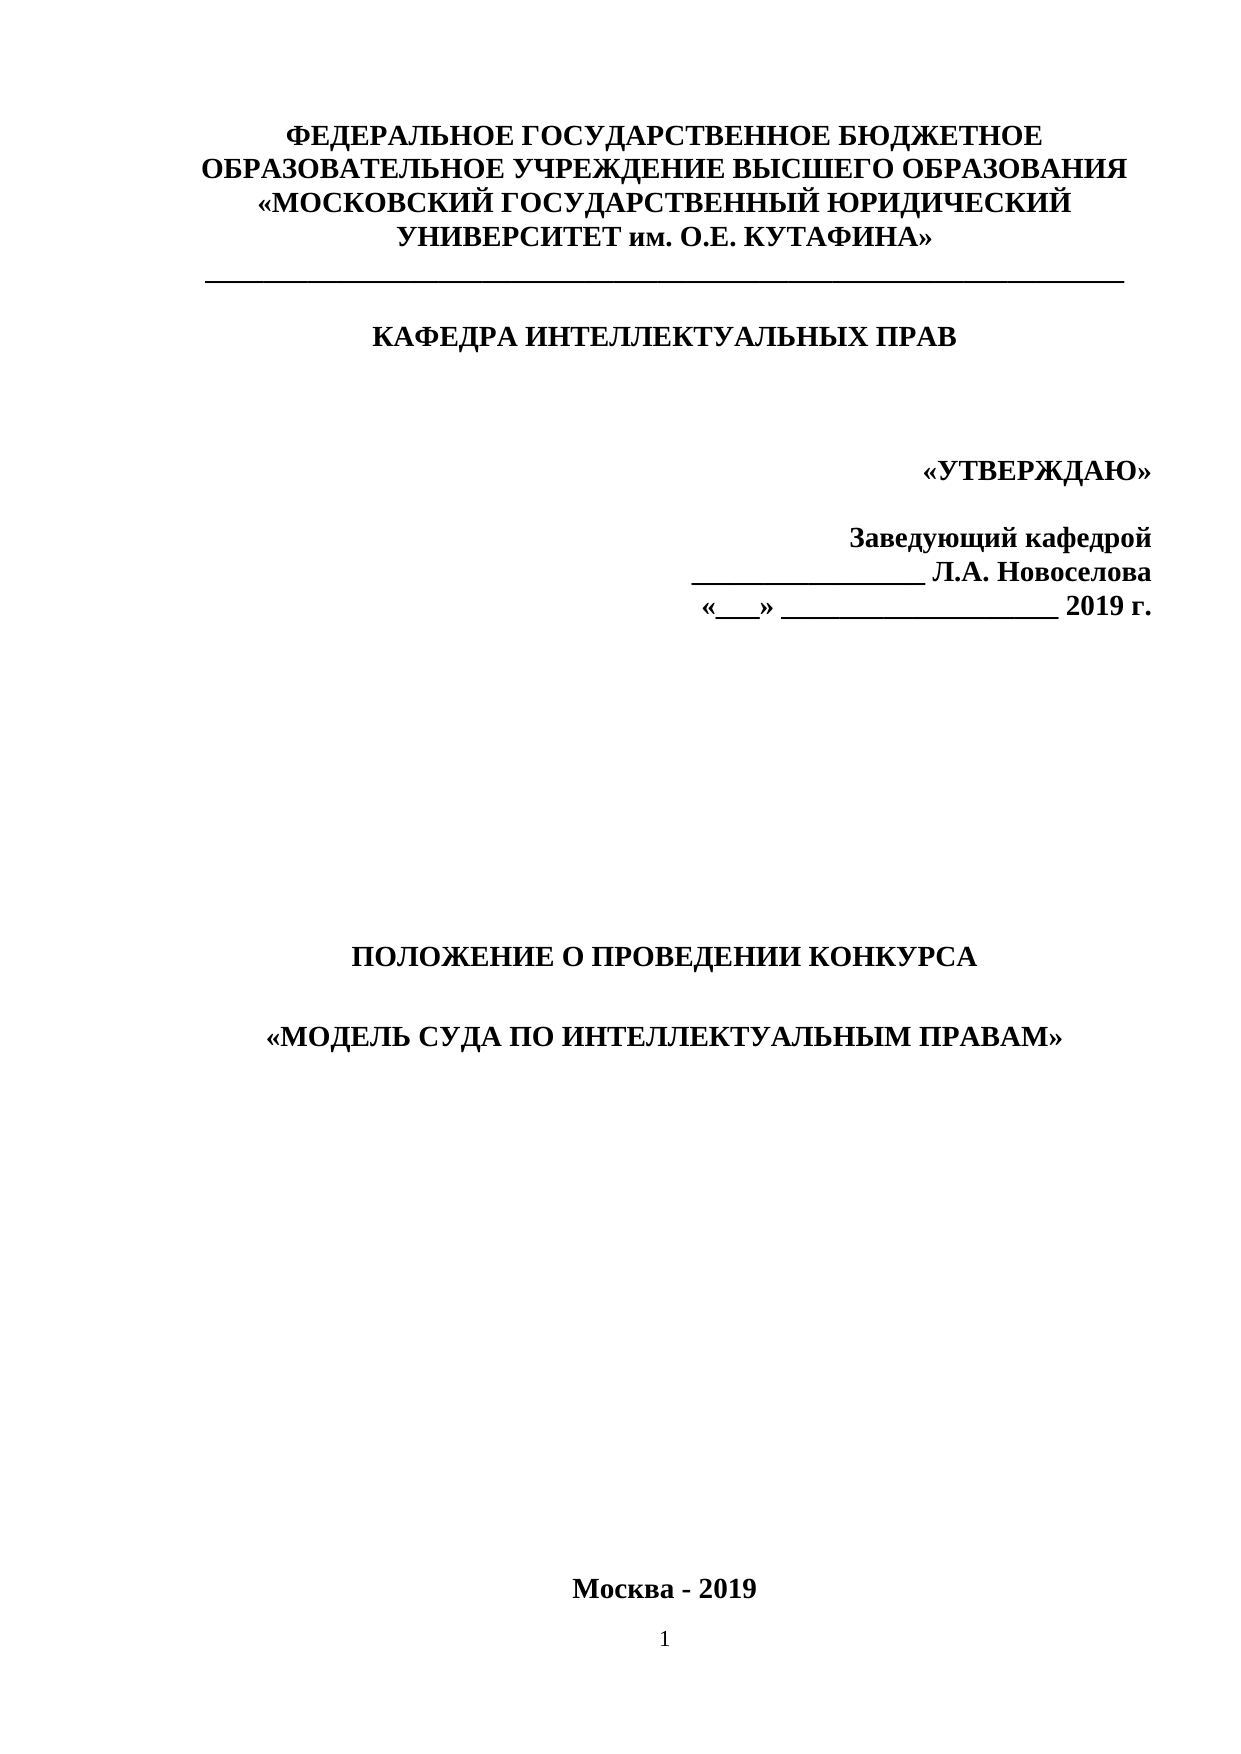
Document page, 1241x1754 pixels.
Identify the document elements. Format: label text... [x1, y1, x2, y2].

text Москва - 2019 [177, 1572, 1152, 1605]
text «МОДЕЛЬ СУДА ПО ИНТЕЛЛЕКТУАЛЬНЫМ ПРАВАМ» [177, 986, 1152, 1053]
text ФЕДЕРАЛЬНОЕ ГОСУДАРСТВЕННОЕ БЮДЖЕТНОЕ ОБРАЗОВАТЕЛЬНОЕ УЧРЕЖДЕНИЕ ВЫСШЕГО ОБРАЗОВАНИЯ [177, 118, 1152, 185]
text Заведующий кафедрой [177, 521, 1152, 554]
text «___» ___________________ 2019 г. [177, 588, 1152, 621]
text ________________ Л.А. Новоселова [177, 554, 1152, 588]
text _______________________________________________________________ [177, 252, 1152, 286]
text «МОСКОВСКИЙ ГОСУДАРСТВЕННЫЙ ЮРИДИЧЕСКИЙ УНИВЕРСИТЕТ им. О.Е. КУТАФИНА» [177, 185, 1152, 252]
text ПОЛОЖЕНИЕ О ПРОВЕДЕНИИ КОНКУРСА [177, 939, 1152, 973]
text КАФЕДРА ИНТЕЛЛЕКТУАЛЬНЫХ ПРАВ [177, 319, 1152, 353]
text «УТВЕРЖДАЮ» [177, 453, 1152, 487]
